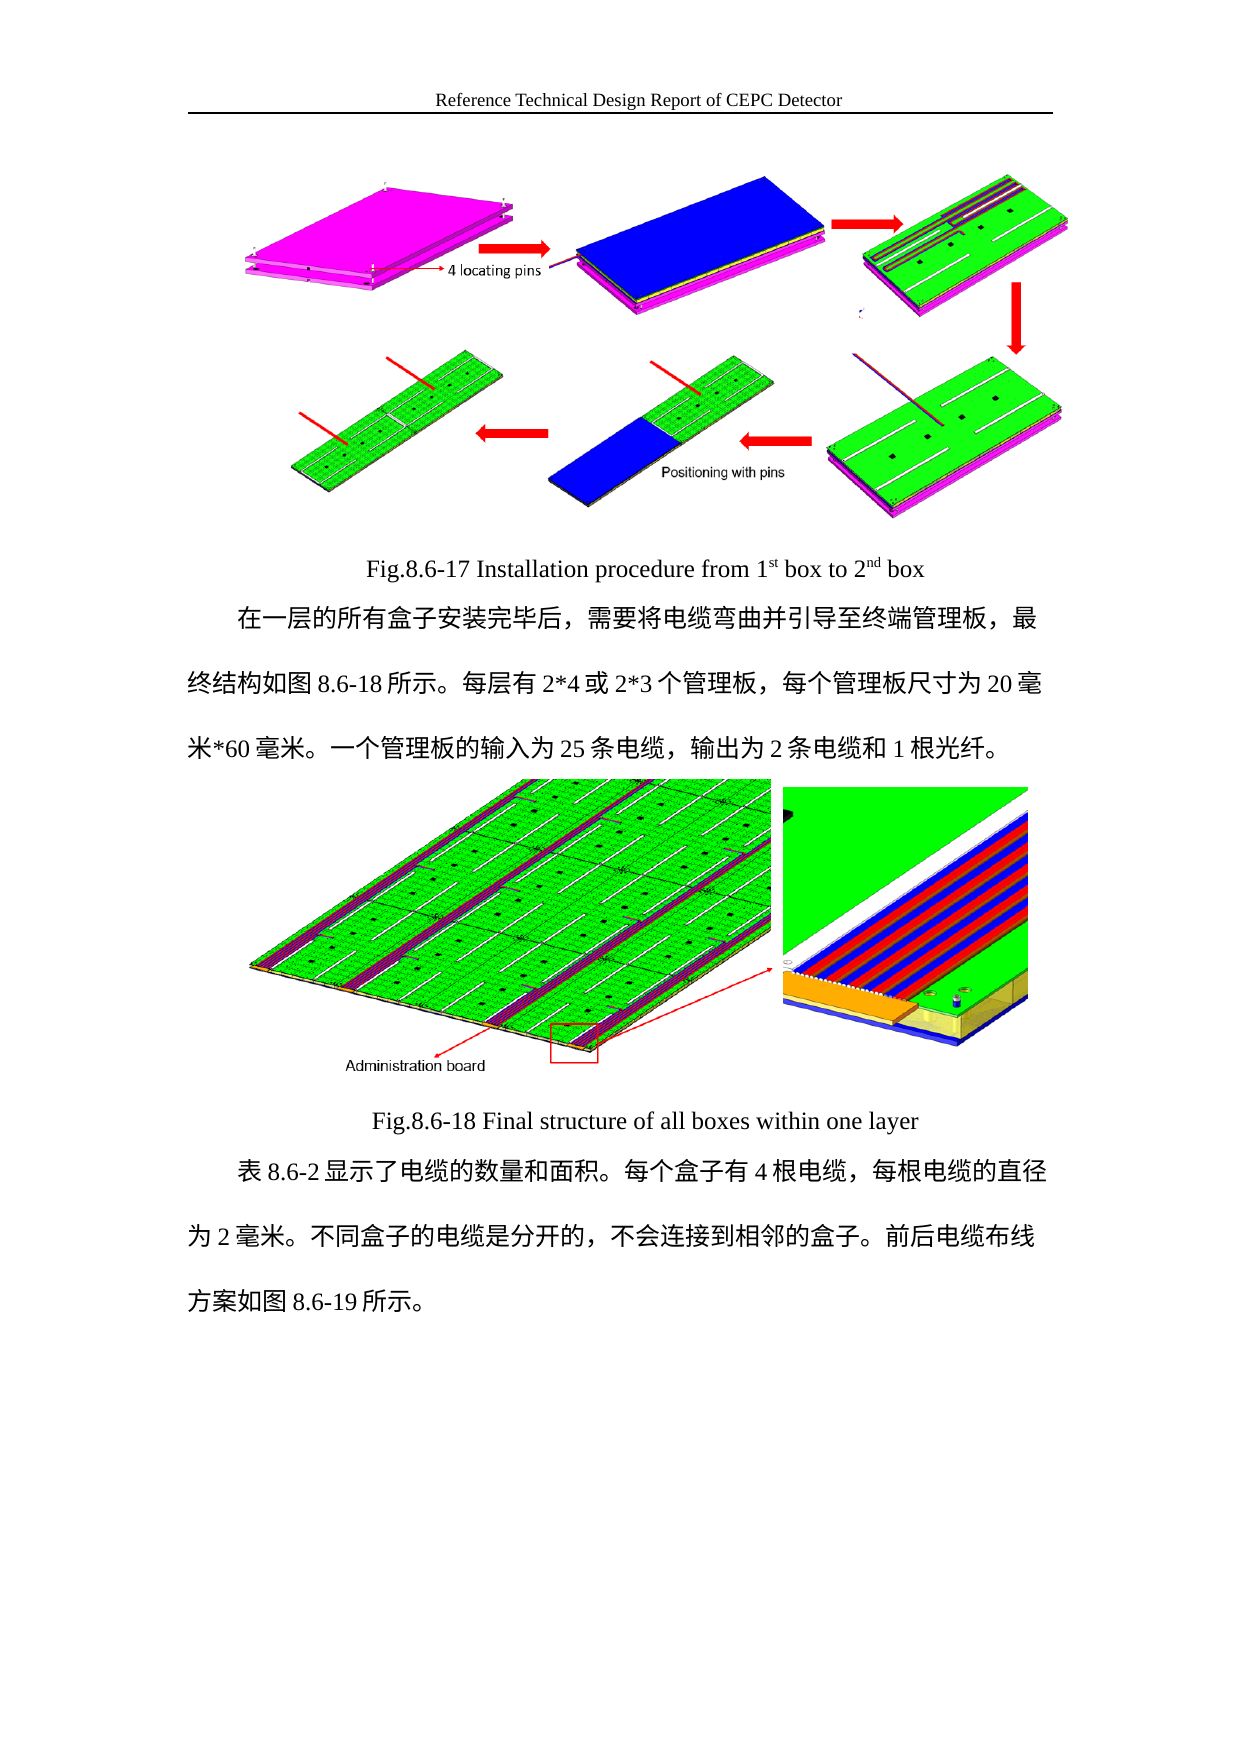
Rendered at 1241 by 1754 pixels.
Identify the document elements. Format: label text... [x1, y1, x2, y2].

picture [237, 779, 1029, 1081]
text Fig.8.6-18 Final structure of all boxes within one layer [187, 1104, 1053, 1137]
text 在一层的所有盒子安装完毕后，需要将电缆弯曲并引导至终端管理板，最终结构如图8.6-18所示。每层有2*4或2*3个管理板，每个管理板尺寸为20毫米*60毫米。一个管理板的输入为25条电缆，输出为2条电缆和1根光纤。 [187, 584, 1053, 779]
text 表8.6-2显示了电缆的数量和面积。每个盒子有4根电缆，每根电缆的直径为2毫米。不同盒子的电缆是分开的，不会连接到相邻的盒子。前后电缆布线方案如图8.6-19所示。 [187, 1137, 1053, 1332]
picture [237, 162, 1072, 527]
text Fig.8.6-17 Installation procedure from 1st box to 2nd box [187, 552, 1053, 584]
